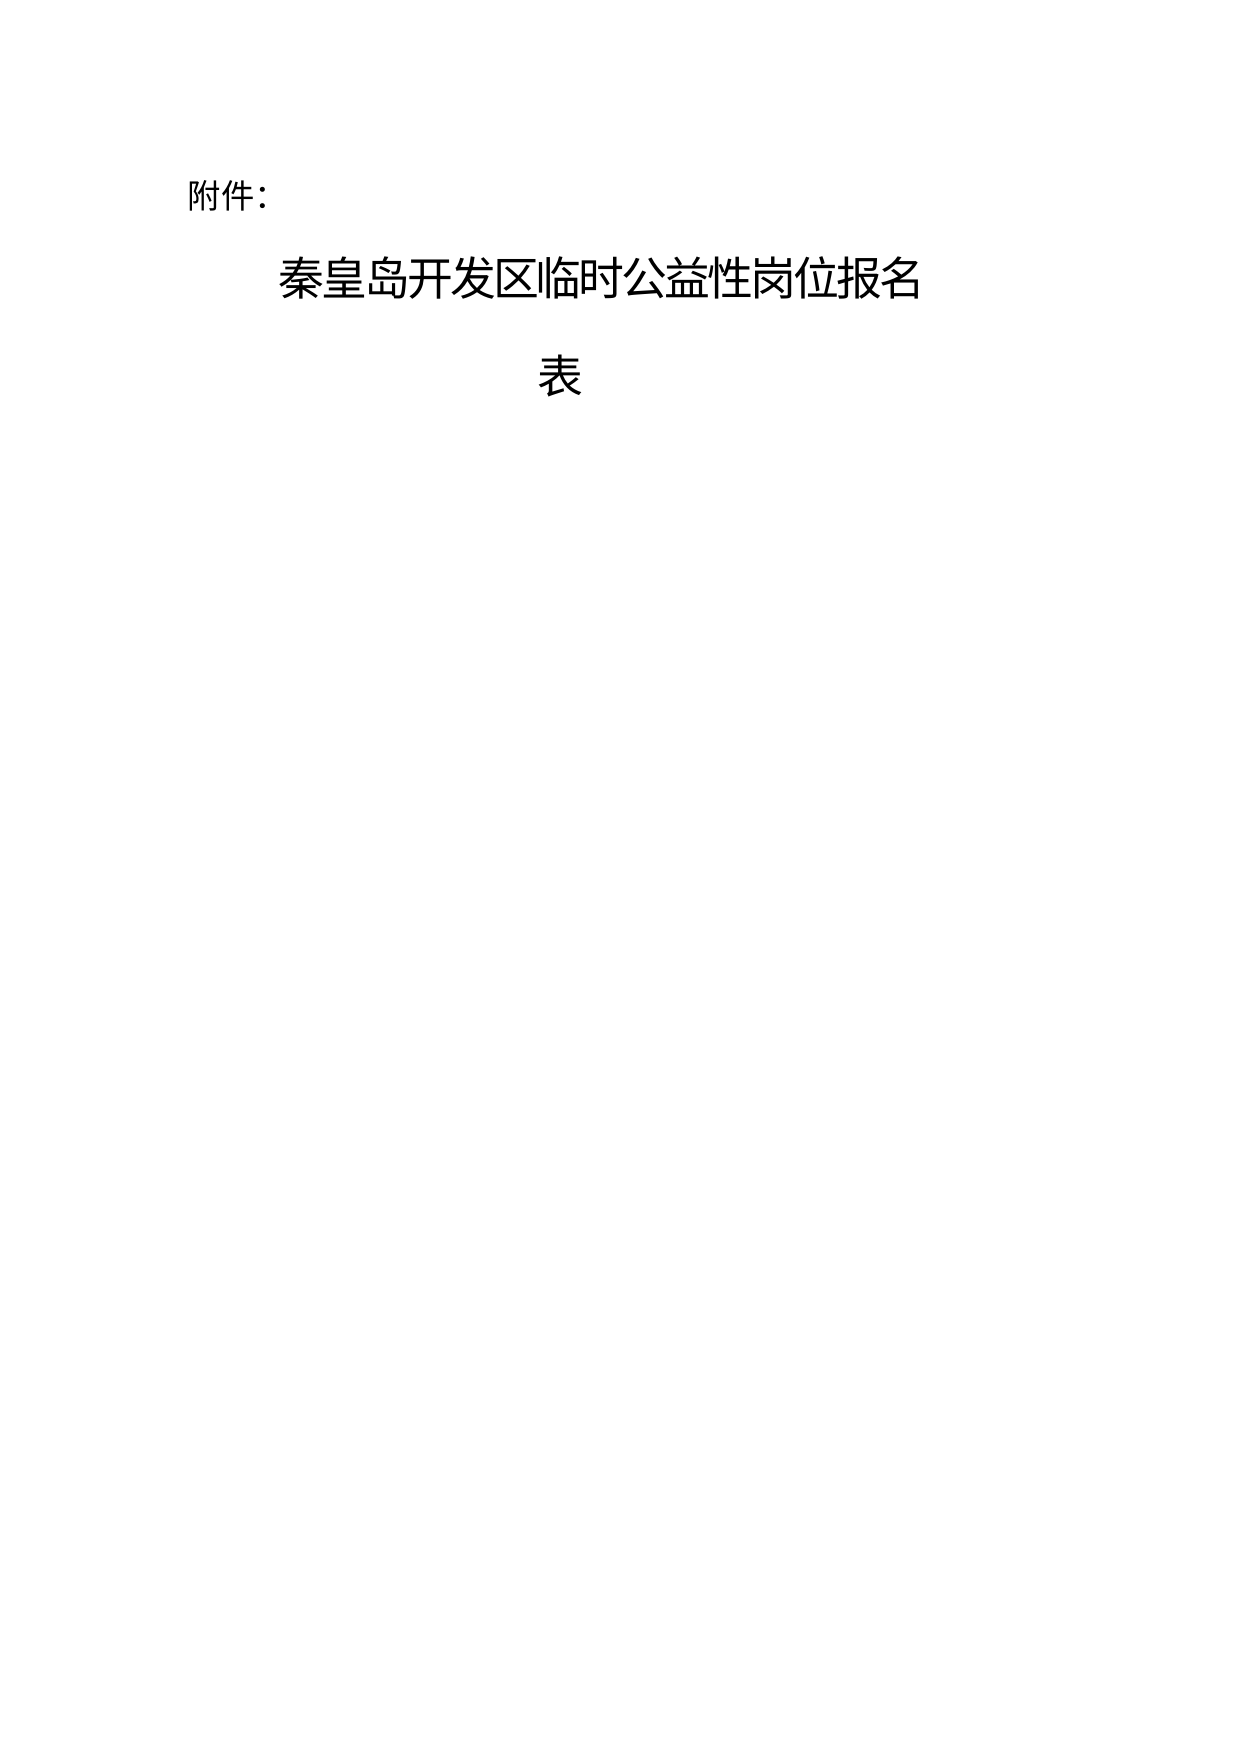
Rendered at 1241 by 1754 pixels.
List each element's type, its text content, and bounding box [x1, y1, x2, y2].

text 秦皇岛开发区临时公益性岗位报名表 [187, 227, 936, 422]
text 附件： [187, 162, 936, 227]
